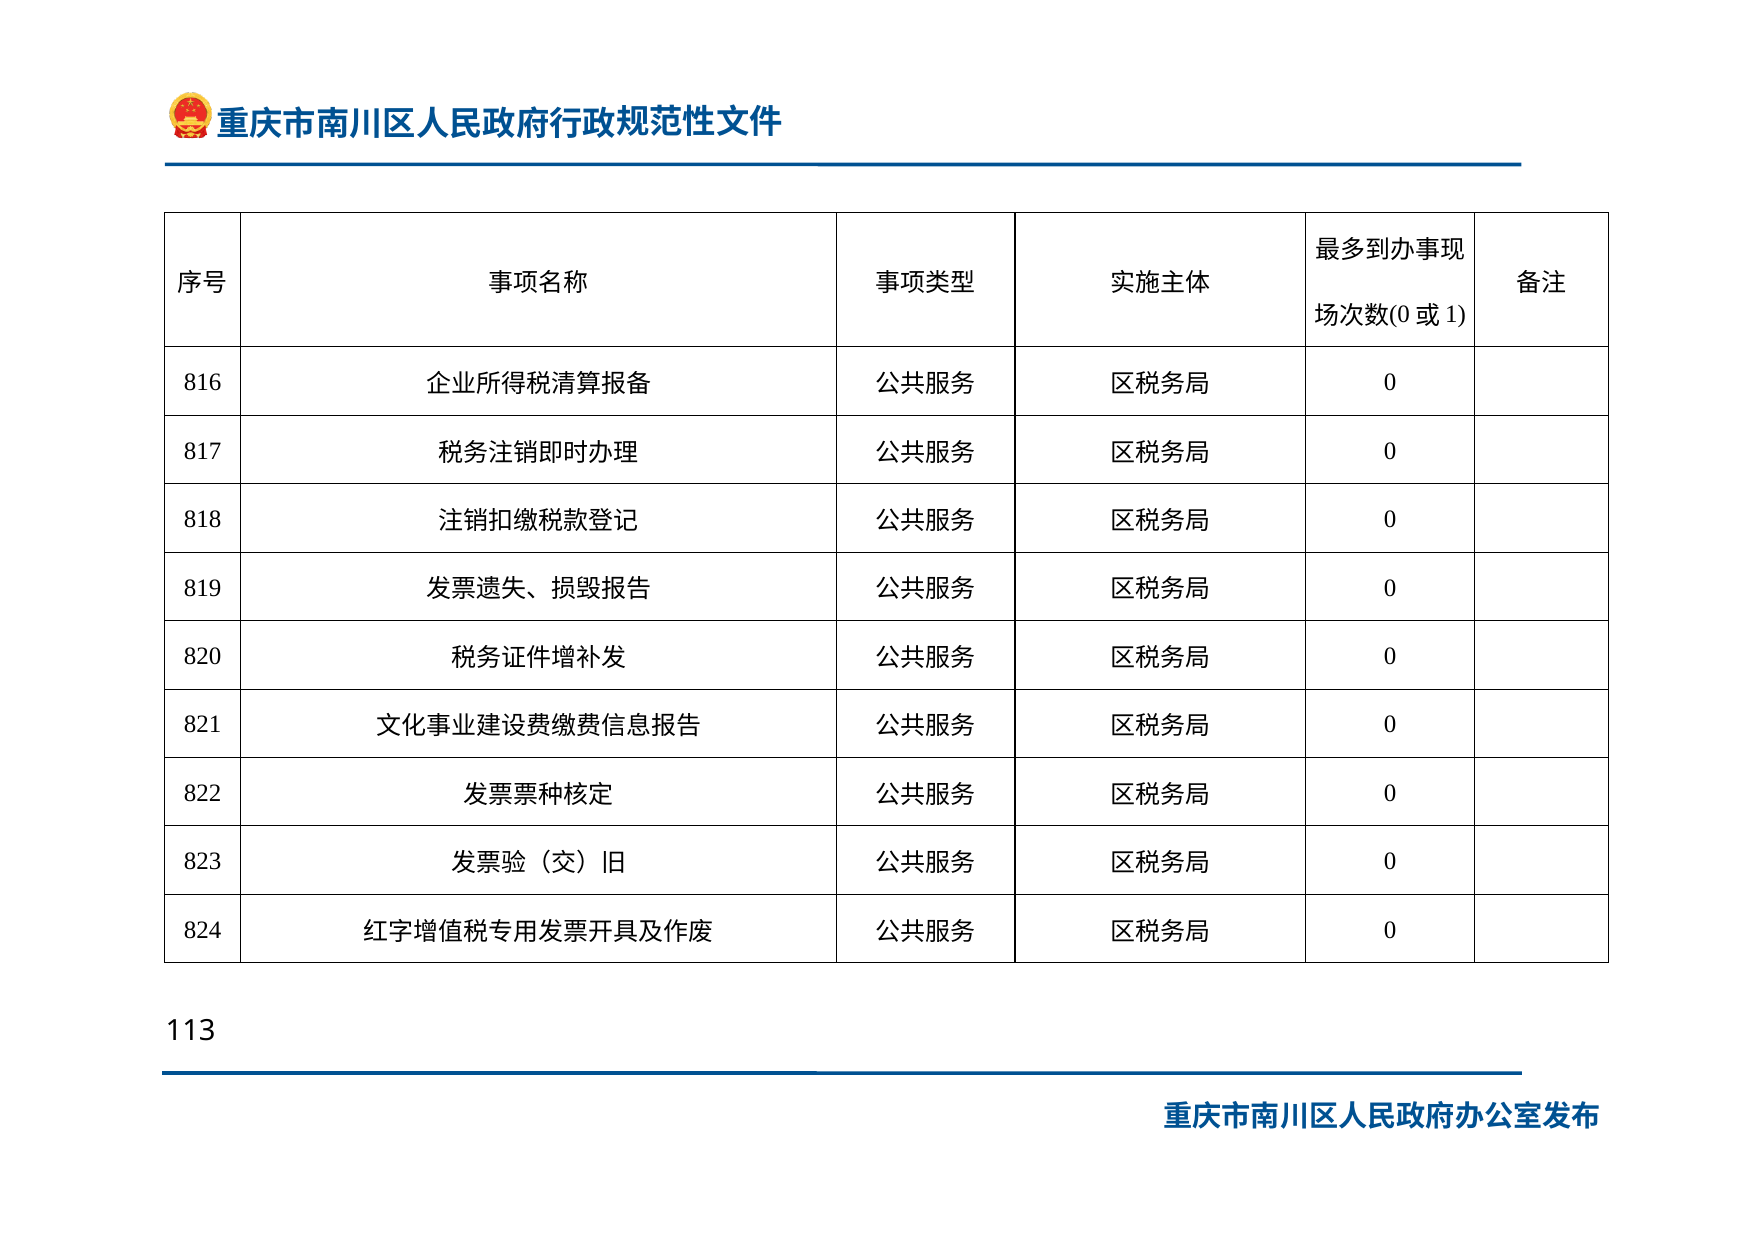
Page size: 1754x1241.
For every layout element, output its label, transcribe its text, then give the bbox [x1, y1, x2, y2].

table_header 事项名称 [241, 213, 836, 346]
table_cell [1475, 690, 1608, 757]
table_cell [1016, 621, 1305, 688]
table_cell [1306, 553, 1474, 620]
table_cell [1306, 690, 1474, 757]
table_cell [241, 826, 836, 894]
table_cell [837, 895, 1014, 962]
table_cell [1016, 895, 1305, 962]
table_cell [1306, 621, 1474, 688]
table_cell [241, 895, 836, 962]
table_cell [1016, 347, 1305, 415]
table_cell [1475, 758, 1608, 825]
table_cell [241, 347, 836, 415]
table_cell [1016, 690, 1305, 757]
table_header 序号 [165, 213, 240, 346]
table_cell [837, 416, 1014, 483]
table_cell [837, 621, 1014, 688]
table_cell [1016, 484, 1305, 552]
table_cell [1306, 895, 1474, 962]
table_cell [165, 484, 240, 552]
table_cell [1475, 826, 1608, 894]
picture [165, 90, 216, 142]
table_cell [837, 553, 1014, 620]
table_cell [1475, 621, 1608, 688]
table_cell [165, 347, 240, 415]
table_header 事项类型 [837, 213, 1014, 346]
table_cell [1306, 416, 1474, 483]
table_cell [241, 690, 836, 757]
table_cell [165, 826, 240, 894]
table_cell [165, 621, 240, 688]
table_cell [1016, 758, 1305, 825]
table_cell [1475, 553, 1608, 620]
table_header 备注 [1475, 213, 1608, 346]
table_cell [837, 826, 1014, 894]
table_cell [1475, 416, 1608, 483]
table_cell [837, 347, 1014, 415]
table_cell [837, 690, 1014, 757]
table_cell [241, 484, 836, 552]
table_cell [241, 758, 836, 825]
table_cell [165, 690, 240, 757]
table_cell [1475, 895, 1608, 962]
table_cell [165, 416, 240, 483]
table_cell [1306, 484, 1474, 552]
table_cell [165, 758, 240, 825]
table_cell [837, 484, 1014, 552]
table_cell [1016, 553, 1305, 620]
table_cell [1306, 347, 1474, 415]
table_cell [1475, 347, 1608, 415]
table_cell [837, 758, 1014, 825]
table_header 最多到办事现场次数(0或1) [1306, 213, 1474, 346]
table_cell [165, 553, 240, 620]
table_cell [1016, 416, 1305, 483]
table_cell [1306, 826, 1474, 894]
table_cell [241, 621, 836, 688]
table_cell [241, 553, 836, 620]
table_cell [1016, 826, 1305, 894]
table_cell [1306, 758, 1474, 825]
table_header 实施主体 [1016, 213, 1305, 346]
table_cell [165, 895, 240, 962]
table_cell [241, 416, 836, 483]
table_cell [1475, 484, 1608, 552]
